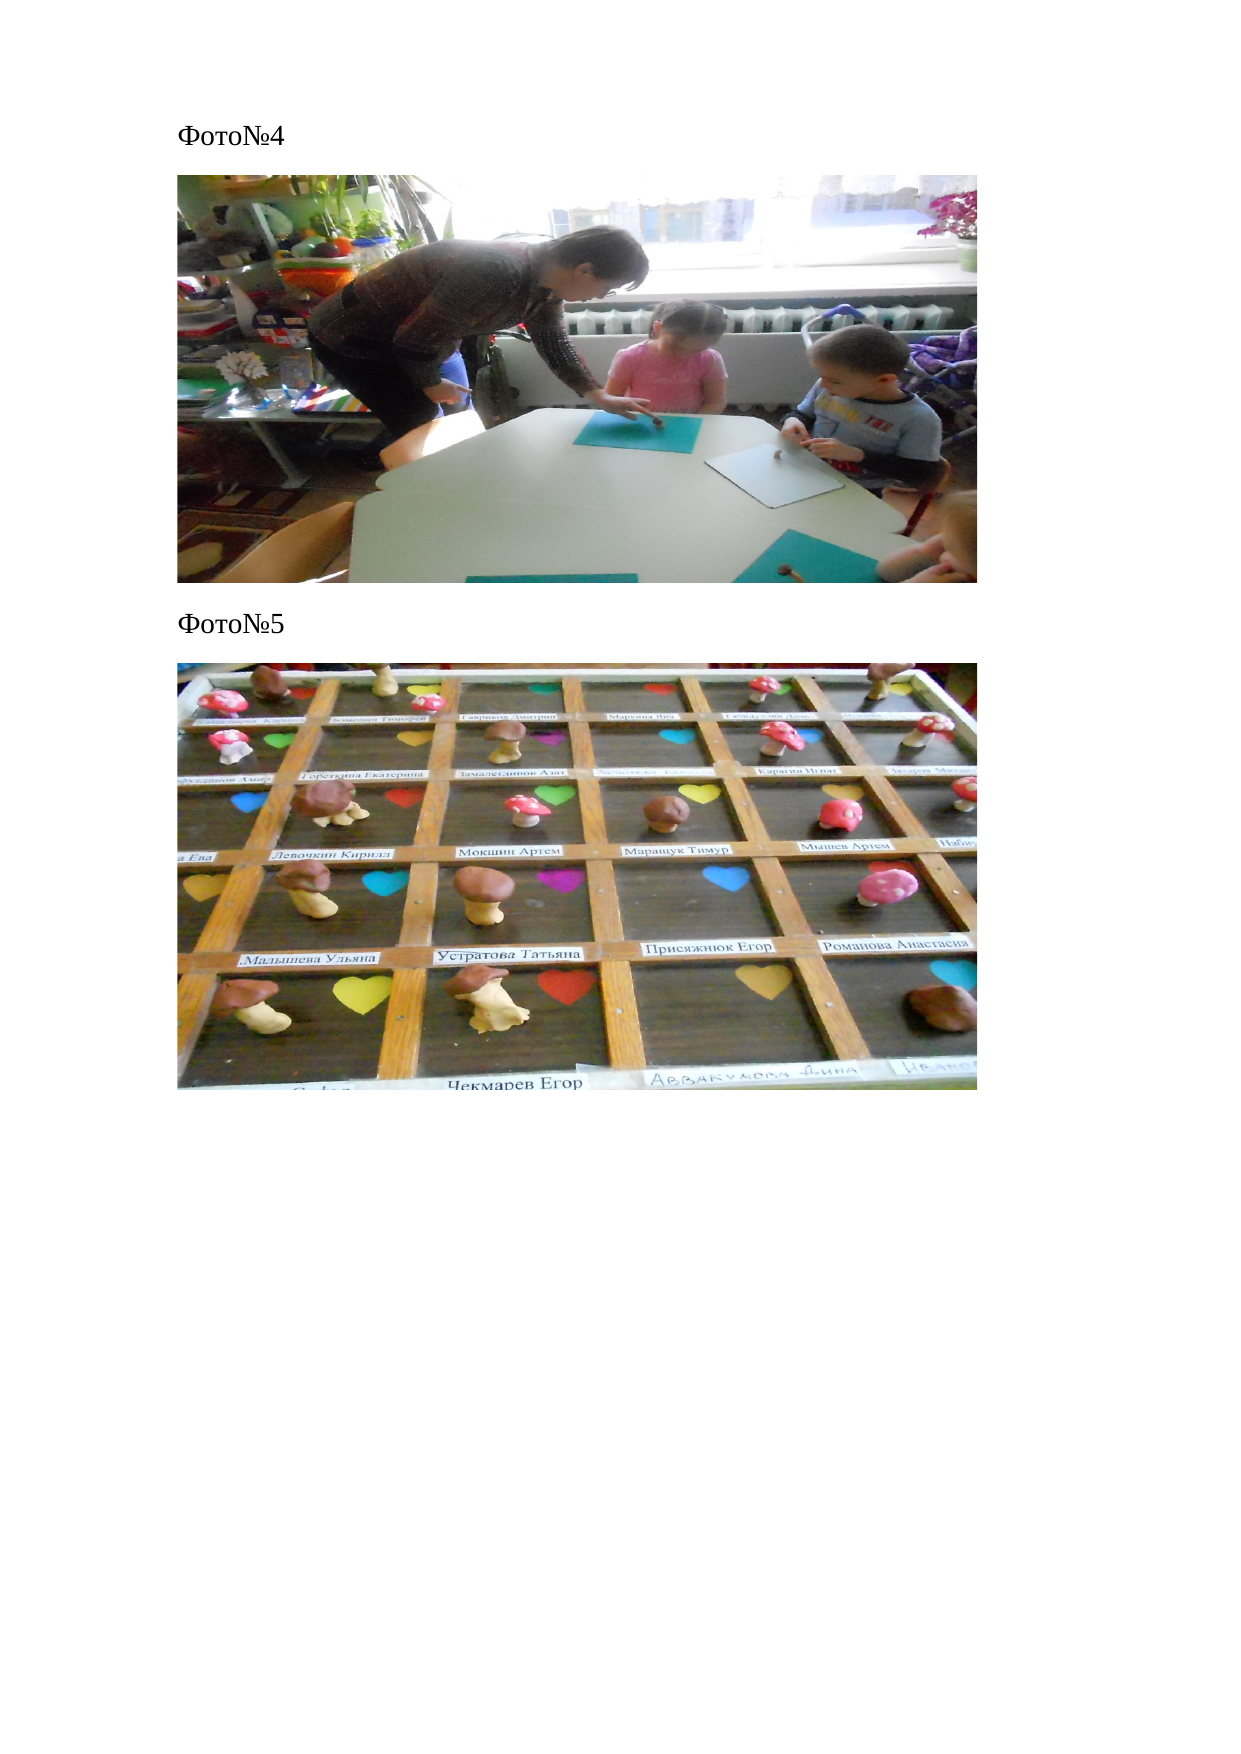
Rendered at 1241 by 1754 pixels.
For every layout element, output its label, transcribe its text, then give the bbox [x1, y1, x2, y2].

text Фото№4 [177, 118, 1152, 152]
text Фото№5 [177, 606, 1152, 640]
picture [177, 175, 978, 583]
picture [177, 663, 978, 1090]
